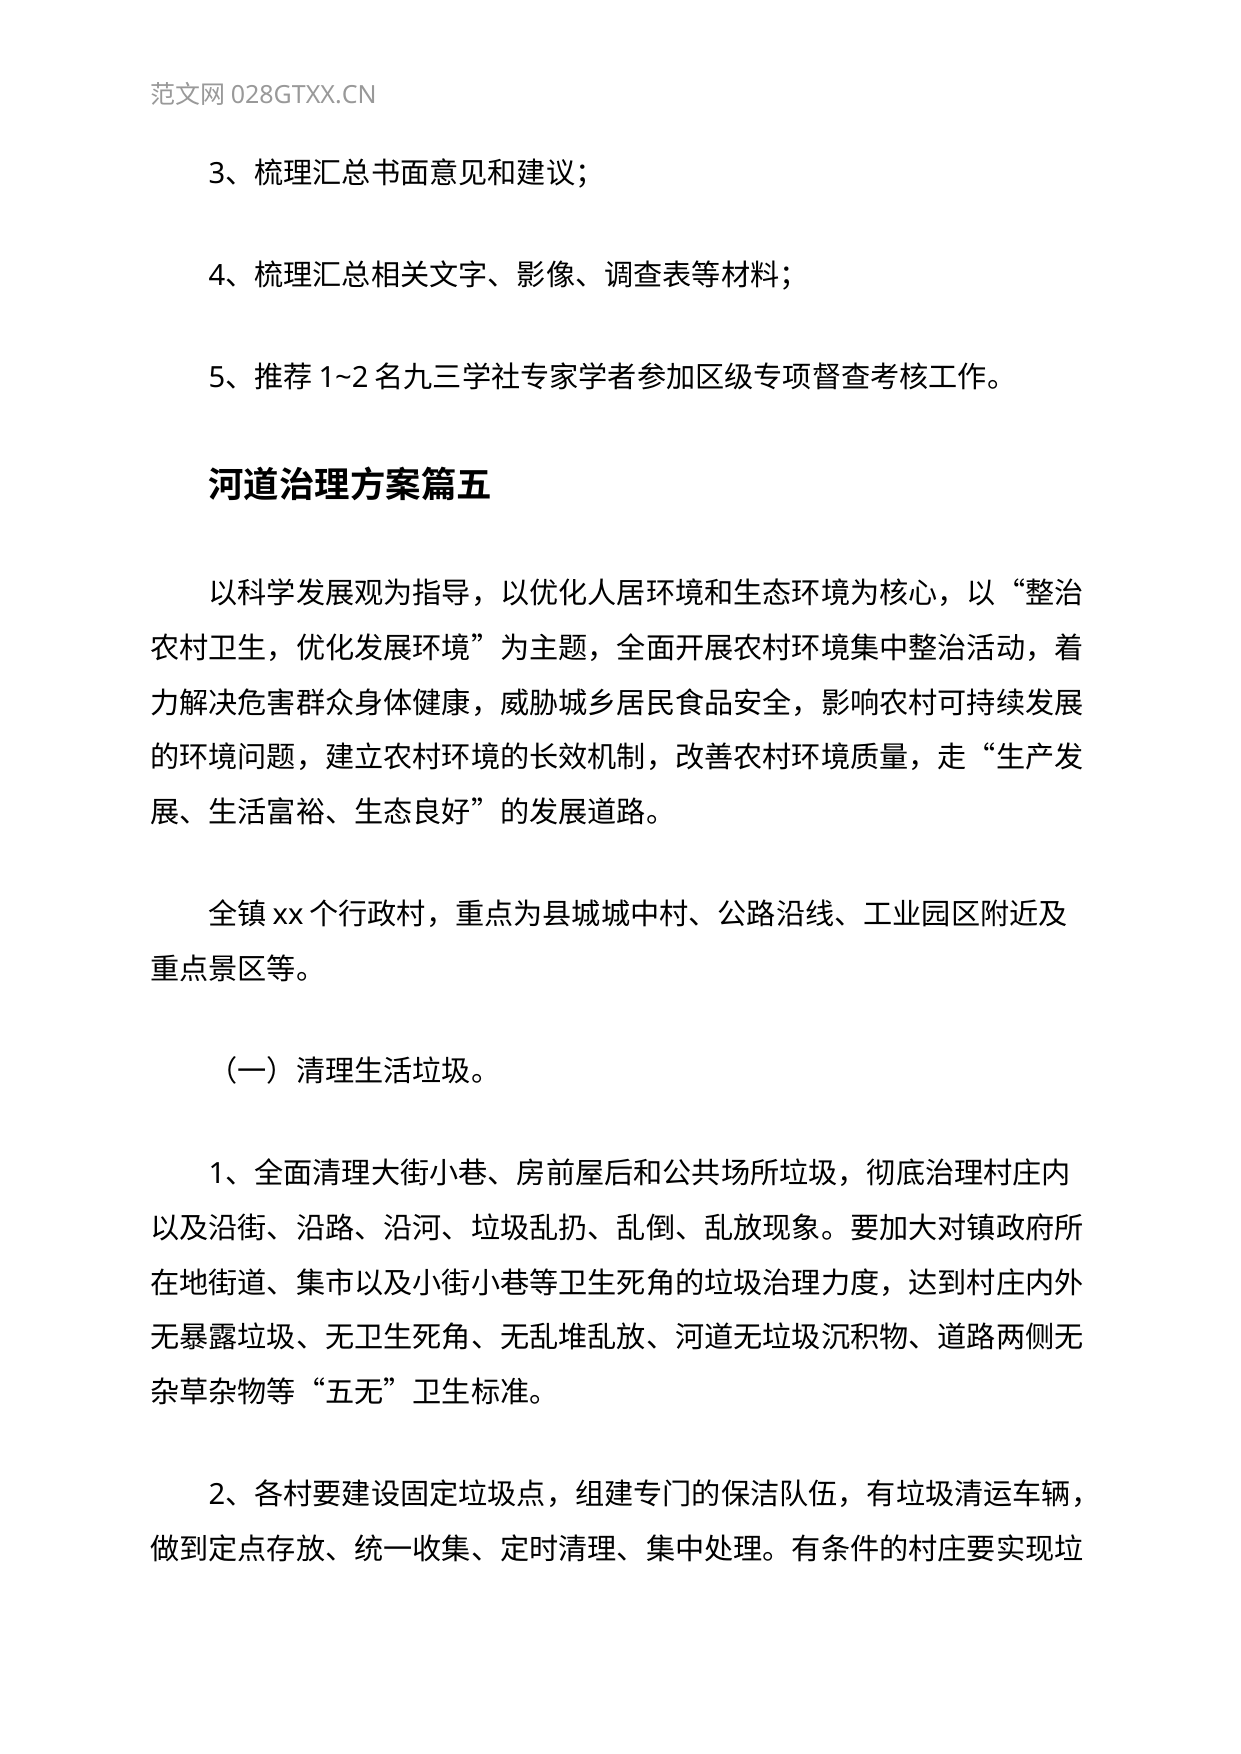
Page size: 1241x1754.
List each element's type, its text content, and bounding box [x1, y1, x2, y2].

text 河道治理方案篇五 [150, 456, 1090, 507]
text 4、梳理汇总相关文字、影像、调查表等材料； [150, 252, 1090, 294]
text （一）清理生活垃圾。 [150, 1047, 1090, 1090]
text 全镇xx个行政村，重点为县城城中村、公路沿线、工业园区附近及重点景区等。 [150, 891, 1090, 988]
text 5、推荐1~2名九三学社专家学者参加区级专项督查考核工作。 [150, 354, 1090, 396]
text 1、全面清理大街小巷、房前屋后和公共场所垃圾，彻底治理村庄内以及沿街、沿路、沿河、垃圾乱扔、乱倒、乱放现象。要加大对镇政府所在地街道、集市以及小街小巷等卫生死角的垃圾治理力度，达到村庄内外无暴露垃圾、无卫生死角、无乱堆乱放、河道无垃圾沉积物、道路两侧无杂草杂物等“五无”卫生标准。 [150, 1149, 1090, 1411]
text 以科学发展观为指导，以优化人居环境和生态环境为核心，以“整治农村卫生，优化发展环境”为主题，全面开展农村环境集中整治活动，着力解决危害群众身体健康，威胁城乡居民食品安全，影响农村可持续发展的环境问题，建立农村环境的长效机制，改善农村环境质量，走“生产发展、生活富裕、生态良好”的发展道路。 [150, 569, 1090, 831]
text 3、梳理汇总书面意见和建议； [150, 150, 1090, 192]
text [150, 1471, 1090, 1568]
